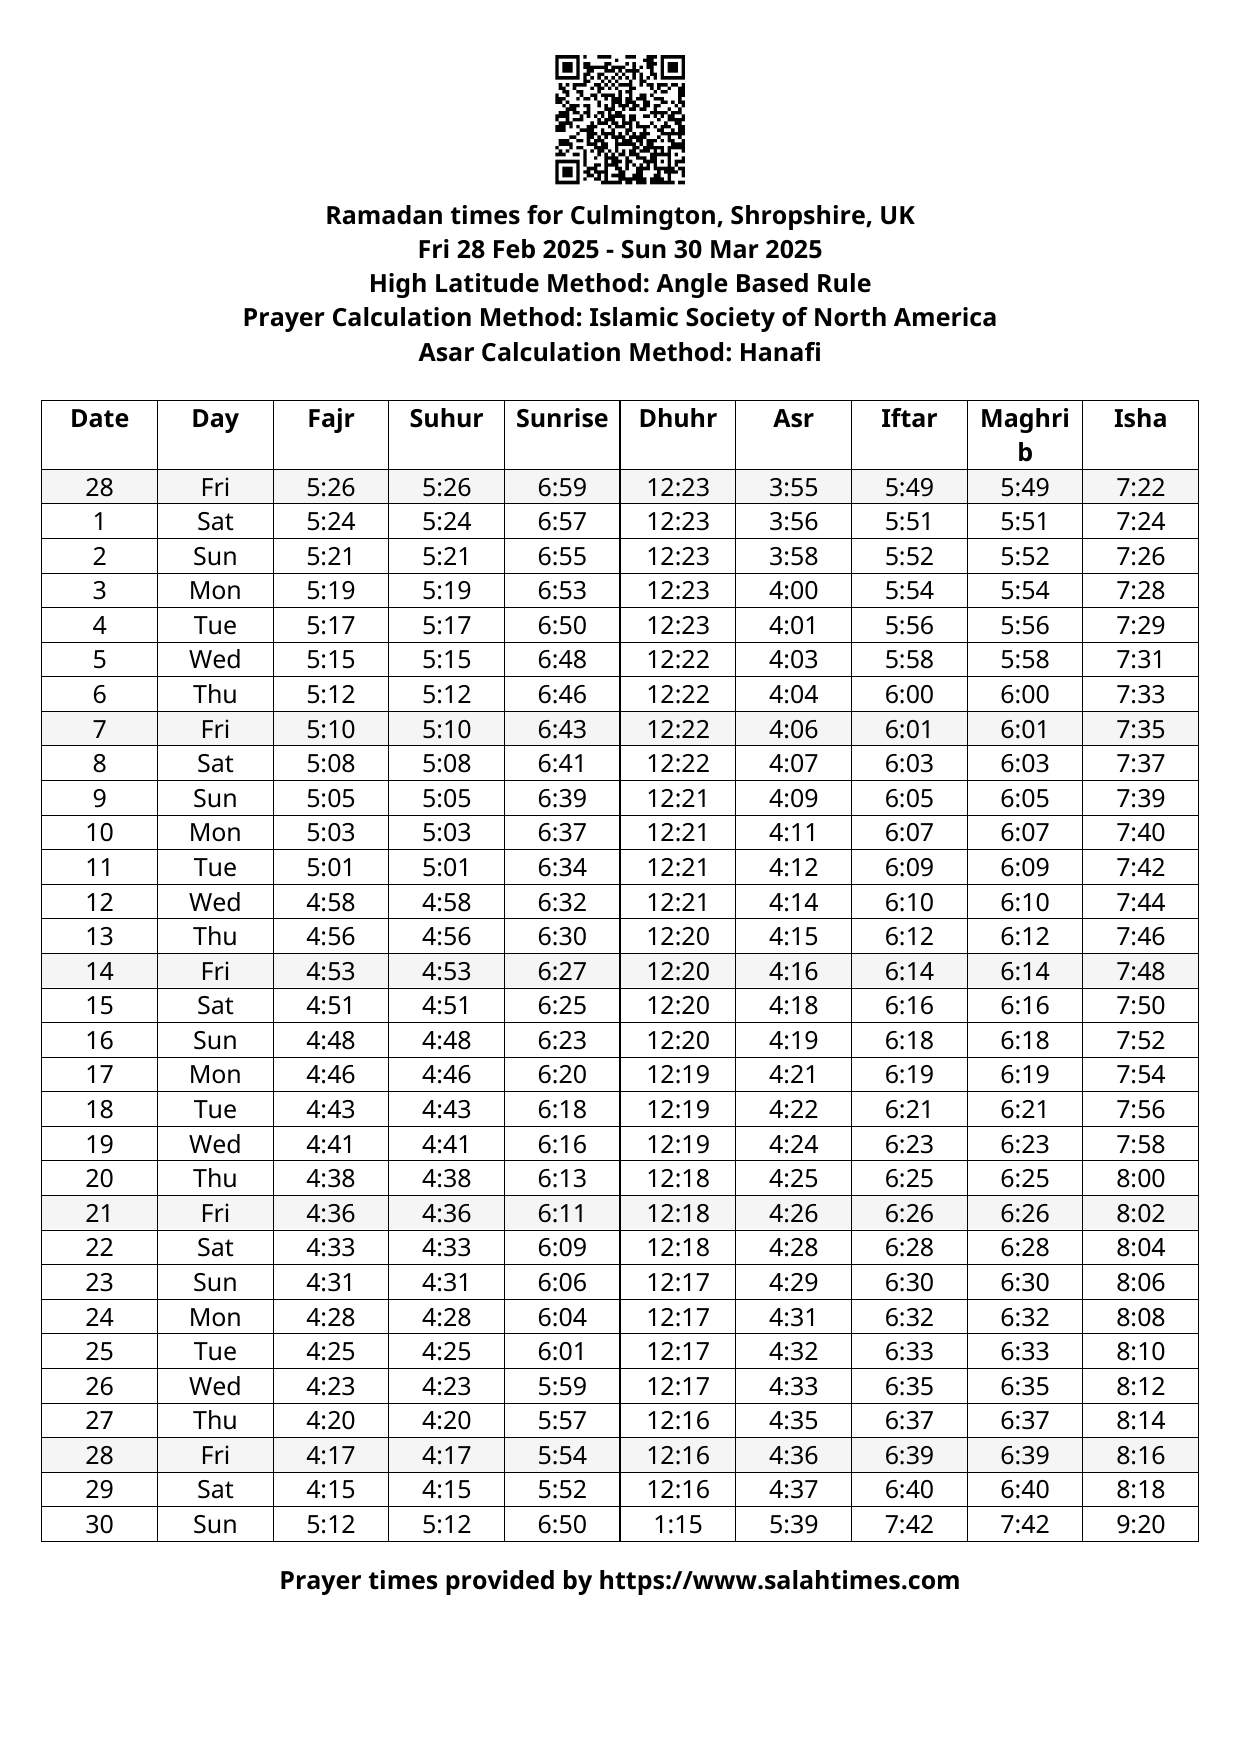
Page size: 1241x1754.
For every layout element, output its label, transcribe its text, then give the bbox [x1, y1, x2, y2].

table_cell 6:37 [505, 816, 619, 849]
table_cell 4:15 [389, 1473, 504, 1506]
table_cell 6:35 [968, 1369, 1082, 1402]
table_cell Fri [158, 1438, 273, 1472]
table_cell 5:08 [274, 746, 388, 780]
table_header Sunrise [505, 401, 619, 469]
table_cell 4:12 [736, 850, 851, 884]
table_cell 5:51 [968, 504, 1082, 538]
table_cell 3 [42, 574, 157, 607]
table_cell 6:25 [505, 989, 619, 1022]
table_cell 7:29 [1083, 608, 1198, 642]
table_cell 7:22 [1083, 470, 1198, 503]
table_cell 4:41 [274, 1127, 388, 1160]
table_cell 4:15 [274, 1473, 388, 1506]
table_cell 5:12 [274, 1507, 388, 1541]
table_cell 5:12 [389, 677, 504, 711]
table_cell 6:33 [968, 1334, 1082, 1368]
table_header Maghrib [968, 401, 1082, 469]
table_cell 4:33 [736, 1369, 851, 1402]
table_cell Tue [158, 850, 273, 884]
table_cell 24 [42, 1300, 157, 1333]
table_cell Sat [158, 504, 273, 538]
table_cell 4:36 [389, 1196, 504, 1229]
table_cell 12:18 [621, 1196, 735, 1229]
table_cell 4:28 [736, 1231, 851, 1264]
table_cell 7:56 [1083, 1092, 1198, 1126]
table_cell 5:05 [389, 781, 504, 814]
table_cell 1:15 [621, 1507, 735, 1541]
table_cell 6:53 [505, 574, 619, 607]
table_cell 8 [42, 746, 157, 780]
table_cell 8:10 [1083, 1334, 1198, 1368]
table_cell 10 [42, 816, 157, 849]
table_cell 7 [42, 712, 157, 745]
table_cell 8:08 [1083, 1300, 1198, 1333]
table_cell 4:07 [736, 746, 851, 780]
table_cell 4 [42, 608, 157, 642]
table_cell 5:05 [274, 781, 388, 814]
table_cell 4:51 [274, 989, 388, 1022]
table_cell 6:05 [852, 781, 967, 814]
table_cell 12:22 [621, 712, 735, 745]
table_cell Sat [158, 1231, 273, 1264]
table_cell 4:56 [274, 919, 388, 953]
table_cell 7:28 [1083, 574, 1198, 607]
table_cell 6:41 [505, 746, 619, 780]
table_cell 12:20 [621, 954, 735, 987]
picture [542, 41, 699, 198]
table_cell 5:49 [968, 470, 1082, 503]
table_cell 6:18 [968, 1023, 1082, 1057]
table_cell 12:17 [621, 1265, 735, 1299]
table_cell Wed [158, 643, 273, 676]
table_cell 4:53 [274, 954, 388, 987]
table_cell 4:14 [736, 885, 851, 918]
table_cell 5:52 [968, 539, 1082, 572]
table_cell 8:06 [1083, 1265, 1198, 1299]
table_cell 12:20 [621, 989, 735, 1022]
table_cell Wed [158, 1369, 273, 1402]
table_cell Tue [158, 1334, 273, 1368]
table_cell 6:46 [505, 677, 619, 711]
table_cell 4:32 [736, 1334, 851, 1368]
table_cell 5:01 [274, 850, 388, 884]
table_cell 6:19 [968, 1058, 1082, 1091]
text Fri 28 Feb 2025 - Sun 30 Mar 2025 [42, 232, 1198, 266]
table_cell 4:38 [274, 1161, 388, 1195]
table_cell Fri [158, 1196, 273, 1229]
table_cell 6:11 [505, 1196, 619, 1229]
table_cell 4:22 [736, 1092, 851, 1126]
table_cell 6:01 [505, 1334, 619, 1368]
table_cell 6:06 [505, 1265, 619, 1299]
table_cell 6:01 [852, 712, 967, 745]
table_cell 4:46 [389, 1058, 504, 1091]
table_header Fajr [274, 401, 388, 469]
table_cell 28 [42, 1438, 157, 1472]
table_cell 7:42 [1083, 850, 1198, 884]
table_cell 12:21 [621, 781, 735, 814]
table_cell 4:33 [274, 1231, 388, 1264]
table_header Isha [1083, 401, 1198, 469]
table_cell 4:43 [274, 1092, 388, 1126]
table_cell 12:22 [621, 677, 735, 711]
table_cell 6:23 [852, 1127, 967, 1160]
table_cell Thu [158, 677, 273, 711]
table_cell 4:17 [274, 1438, 388, 1472]
table_cell 4:11 [736, 816, 851, 849]
table_cell 8:14 [1083, 1404, 1198, 1437]
table_cell 5:21 [389, 539, 504, 572]
table_cell 25 [42, 1334, 157, 1368]
table_cell 17 [42, 1058, 157, 1091]
table_cell 6:12 [852, 919, 967, 953]
table_cell 7:58 [1083, 1127, 1198, 1160]
table_cell 6:50 [505, 1507, 619, 1541]
table_cell 6:55 [505, 539, 619, 572]
table_cell 4:01 [736, 608, 851, 642]
table_cell 13 [42, 919, 157, 953]
table_cell 4:58 [274, 885, 388, 918]
table_cell 12:19 [621, 1092, 735, 1126]
table_cell 7:42 [852, 1507, 967, 1541]
table_cell Thu [158, 919, 273, 953]
table_cell 7:39 [1083, 781, 1198, 814]
text Asar Calculation Method: Hanafi [42, 334, 1198, 368]
table_cell 6:09 [505, 1231, 619, 1264]
table_cell 6:16 [505, 1127, 619, 1160]
table_cell 9 [42, 781, 157, 814]
table_cell 5:49 [852, 470, 967, 503]
table_cell 4:19 [736, 1023, 851, 1057]
table_cell 12:23 [621, 470, 735, 503]
table_cell 6:59 [505, 470, 619, 503]
table_cell 4:25 [389, 1334, 504, 1368]
table_cell 4:20 [274, 1404, 388, 1437]
table_cell 4:36 [736, 1438, 851, 1472]
text Prayer times provided by https://www.salahtimes.com [42, 1563, 1198, 1597]
table_cell 5:54 [505, 1438, 619, 1472]
table_cell 11 [42, 850, 157, 884]
table_cell 6:04 [505, 1300, 619, 1333]
table_cell 6:30 [505, 919, 619, 953]
table_cell 3:56 [736, 504, 851, 538]
table_cell 4:20 [389, 1404, 504, 1437]
table_cell 6:01 [968, 712, 1082, 745]
table_cell 5:26 [389, 470, 504, 503]
table_cell 4:28 [274, 1300, 388, 1333]
table_cell 6:27 [505, 954, 619, 987]
table_cell 6:19 [852, 1058, 967, 1091]
table_cell Sun [158, 781, 273, 814]
table_cell 6:28 [968, 1231, 1082, 1264]
table_cell 6:26 [852, 1196, 967, 1229]
table_cell 8:12 [1083, 1369, 1198, 1402]
table_cell 6:03 [852, 746, 967, 780]
table_cell 5:24 [274, 504, 388, 538]
table_cell 4:38 [389, 1161, 504, 1195]
table_cell 5:21 [274, 539, 388, 572]
table_cell 5:52 [505, 1473, 619, 1506]
table_cell 16 [42, 1023, 157, 1057]
table_cell 6:37 [968, 1404, 1082, 1437]
table_cell 6:32 [852, 1300, 967, 1333]
table_cell 6:16 [852, 989, 967, 1022]
table_cell 6:23 [968, 1127, 1082, 1160]
table_cell 12:20 [621, 919, 735, 953]
table_cell 6:21 [852, 1092, 967, 1126]
table_cell 12:22 [621, 746, 735, 780]
table_cell 5:08 [389, 746, 504, 780]
table_cell 5:56 [852, 608, 967, 642]
table_cell 5:12 [389, 1507, 504, 1541]
table_cell 5:19 [389, 574, 504, 607]
table_cell 6:26 [968, 1196, 1082, 1229]
table_cell 6:34 [505, 850, 619, 884]
table_cell 5:19 [274, 574, 388, 607]
table_cell 12:21 [621, 850, 735, 884]
table_cell 6:37 [852, 1404, 967, 1437]
table_cell 5:56 [968, 608, 1082, 642]
table_cell 4:09 [736, 781, 851, 814]
table_cell 6:03 [968, 746, 1082, 780]
table_cell 6:00 [968, 677, 1082, 711]
table_cell 22 [42, 1231, 157, 1264]
table_cell Sat [158, 989, 273, 1022]
table_cell Sun [158, 539, 273, 572]
table_cell 6:30 [968, 1265, 1082, 1299]
table_cell 5:12 [274, 677, 388, 711]
table_cell 6:10 [852, 885, 967, 918]
table_cell 4:31 [274, 1265, 388, 1299]
table_cell 5:10 [274, 712, 388, 745]
table_cell 12:23 [621, 504, 735, 538]
table_cell 6:00 [852, 677, 967, 711]
table_header Suhur [389, 401, 504, 469]
table_cell 12:16 [621, 1473, 735, 1506]
table_cell 27 [42, 1404, 157, 1437]
table_cell Thu [158, 1404, 273, 1437]
table_cell 12 [42, 885, 157, 918]
table_cell Wed [158, 1127, 273, 1160]
table_cell 28 [42, 470, 157, 503]
table_cell 30 [42, 1507, 157, 1541]
table_cell 12:17 [621, 1334, 735, 1368]
table_cell 7:40 [1083, 816, 1198, 849]
table_cell 12:16 [621, 1404, 735, 1437]
table_cell 7:46 [1083, 919, 1198, 953]
table_cell 12:18 [621, 1161, 735, 1195]
table_cell 7:33 [1083, 677, 1198, 711]
table_cell 6:20 [505, 1058, 619, 1091]
table_cell 12:19 [621, 1058, 735, 1091]
table_cell 2 [42, 539, 157, 572]
table_cell 3:55 [736, 470, 851, 503]
table_cell 7:48 [1083, 954, 1198, 987]
table_cell 6:09 [852, 850, 967, 884]
text Prayer Calculation Method: Islamic Society of North America [42, 300, 1198, 334]
table_cell 6:57 [505, 504, 619, 538]
table_cell 4:33 [389, 1231, 504, 1264]
table_cell 4:24 [736, 1127, 851, 1160]
table_cell Mon [158, 1300, 273, 1333]
table_cell 26 [42, 1369, 157, 1402]
table_cell Wed [158, 885, 273, 918]
table_cell 12:23 [621, 574, 735, 607]
table_cell 6:14 [968, 954, 1082, 987]
table_cell 6:07 [968, 816, 1082, 849]
table_cell 6:07 [852, 816, 967, 849]
table_cell 5:54 [852, 574, 967, 607]
table_cell 6:43 [505, 712, 619, 745]
table_cell 23 [42, 1265, 157, 1299]
table_cell 7:52 [1083, 1023, 1198, 1057]
table_cell 6:05 [968, 781, 1082, 814]
table_cell 4:25 [736, 1161, 851, 1195]
table_cell 6:39 [852, 1438, 967, 1472]
table_cell 6:48 [505, 643, 619, 676]
table_cell 12:17 [621, 1369, 735, 1402]
table_cell 6:35 [852, 1369, 967, 1402]
text Ramadan times for Culmington, Shropshire, UK [42, 198, 1198, 232]
table_cell 6:30 [852, 1265, 967, 1299]
table_cell Mon [158, 1058, 273, 1091]
table_cell Sun [158, 1507, 273, 1541]
table_cell 8:00 [1083, 1161, 1198, 1195]
table_cell 4:56 [389, 919, 504, 953]
table_cell 5:54 [968, 574, 1082, 607]
table_cell 4:04 [736, 677, 851, 711]
table_cell 5:17 [274, 608, 388, 642]
table_cell 5:39 [736, 1507, 851, 1541]
table_cell 6:10 [968, 885, 1082, 918]
table_cell 4:00 [736, 574, 851, 607]
table_cell 6:18 [852, 1023, 967, 1057]
table_cell 12:22 [621, 643, 735, 676]
table_cell 6:33 [852, 1334, 967, 1368]
table_cell 4:21 [736, 1058, 851, 1091]
table_cell 12:21 [621, 885, 735, 918]
table_cell 4:48 [389, 1023, 504, 1057]
table_cell 19 [42, 1127, 157, 1160]
table_cell 12:21 [621, 816, 735, 849]
table_cell 5:59 [505, 1369, 619, 1402]
table_cell 5 [42, 643, 157, 676]
table_cell Sat [158, 746, 273, 780]
table_cell Mon [158, 816, 273, 849]
table_cell 7:44 [1083, 885, 1198, 918]
table_cell 6:50 [505, 608, 619, 642]
table_cell 4:26 [736, 1196, 851, 1229]
table_cell 20 [42, 1161, 157, 1195]
table_cell 4:31 [389, 1265, 504, 1299]
table_cell 5:03 [274, 816, 388, 849]
table_cell 6:40 [968, 1473, 1082, 1506]
table_cell 4:51 [389, 989, 504, 1022]
table_cell 8:18 [1083, 1473, 1198, 1506]
table_cell 5:15 [274, 643, 388, 676]
table_cell 29 [42, 1473, 157, 1506]
table_cell 8:04 [1083, 1231, 1198, 1264]
table_cell 12:23 [621, 608, 735, 642]
table_cell 5:15 [389, 643, 504, 676]
table_cell Fri [158, 712, 273, 745]
table_cell 6:23 [505, 1023, 619, 1057]
table_cell 6:14 [852, 954, 967, 987]
table_cell 12:16 [621, 1438, 735, 1472]
table_cell 6:12 [968, 919, 1082, 953]
table_cell 4:18 [736, 989, 851, 1022]
table_cell 21 [42, 1196, 157, 1229]
table_cell 1 [42, 504, 157, 538]
table_cell 6:25 [968, 1161, 1082, 1195]
table_cell 12:17 [621, 1300, 735, 1333]
table_cell 4:25 [274, 1334, 388, 1368]
table_cell 4:23 [274, 1369, 388, 1402]
table_cell 4:41 [389, 1127, 504, 1160]
table_header Dhuhr [621, 401, 735, 469]
table_cell 3:58 [736, 539, 851, 572]
table_cell 5:51 [852, 504, 967, 538]
table_cell Mon [158, 574, 273, 607]
text High Latitude Method: Angle Based Rule [42, 266, 1198, 300]
table_cell Sun [158, 1023, 273, 1057]
table_cell 4:17 [389, 1438, 504, 1472]
table_cell 6:13 [505, 1161, 619, 1195]
table_cell Tue [158, 1092, 273, 1126]
table_cell 7:50 [1083, 989, 1198, 1022]
table_header Day [158, 401, 273, 469]
table_cell 5:03 [389, 816, 504, 849]
table_cell Thu [158, 1161, 273, 1195]
table_cell 6:39 [968, 1438, 1082, 1472]
table_cell 4:31 [736, 1300, 851, 1333]
table_cell 4:46 [274, 1058, 388, 1091]
table_cell 12:20 [621, 1023, 735, 1057]
table_cell 7:35 [1083, 712, 1198, 745]
table_cell 8:02 [1083, 1196, 1198, 1229]
table_cell 7:31 [1083, 643, 1198, 676]
table_cell 5:58 [968, 643, 1082, 676]
table_cell 5:01 [389, 850, 504, 884]
table_cell 6:25 [852, 1161, 967, 1195]
table_cell 6:39 [505, 781, 619, 814]
table_cell 9:20 [1083, 1507, 1198, 1541]
table_cell 6:09 [968, 850, 1082, 884]
table_cell 6 [42, 677, 157, 711]
table_cell 5:17 [389, 608, 504, 642]
table_cell Fri [158, 954, 273, 987]
table_cell 12:19 [621, 1127, 735, 1160]
table_cell 8:16 [1083, 1438, 1198, 1472]
table_cell 12:23 [621, 539, 735, 572]
table_cell 12:18 [621, 1231, 735, 1264]
table_cell 4:16 [736, 954, 851, 987]
table_cell 5:52 [852, 539, 967, 572]
table_cell Sun [158, 1265, 273, 1299]
table_cell Tue [158, 608, 273, 642]
table_cell 18 [42, 1092, 157, 1126]
table_cell 6:21 [968, 1092, 1082, 1126]
table_cell 5:24 [389, 504, 504, 538]
table_cell 4:58 [389, 885, 504, 918]
table_cell 4:23 [389, 1369, 504, 1402]
table_cell 7:24 [1083, 504, 1198, 538]
table_cell 4:37 [736, 1473, 851, 1506]
table_cell 4:35 [736, 1404, 851, 1437]
table_cell 5:10 [389, 712, 504, 745]
table_header Iftar [852, 401, 967, 469]
table_cell Fri [158, 470, 273, 503]
table_cell 14 [42, 954, 157, 987]
table_cell 7:42 [968, 1507, 1082, 1541]
table_cell 5:57 [505, 1404, 619, 1437]
table_cell 4:28 [389, 1300, 504, 1333]
table_header Asr [736, 401, 851, 469]
table_cell 15 [42, 989, 157, 1022]
table_cell 4:29 [736, 1265, 851, 1299]
table_cell 7:37 [1083, 746, 1198, 780]
table_cell 6:32 [505, 885, 619, 918]
table_cell 4:03 [736, 643, 851, 676]
table_cell 4:15 [736, 919, 851, 953]
table_cell Sat [158, 1473, 273, 1506]
table_cell 6:16 [968, 989, 1082, 1022]
table_cell 5:58 [852, 643, 967, 676]
table_cell 4:36 [274, 1196, 388, 1229]
table_cell 5:26 [274, 470, 388, 503]
table_cell 7:26 [1083, 539, 1198, 572]
table_cell 4:43 [389, 1092, 504, 1126]
table_cell 6:32 [968, 1300, 1082, 1333]
table_header Date [42, 401, 157, 469]
table_cell 4:48 [274, 1023, 388, 1057]
table_cell 6:40 [852, 1473, 967, 1506]
table_cell 6:18 [505, 1092, 619, 1126]
table_cell 6:28 [852, 1231, 967, 1264]
table_cell 4:53 [389, 954, 504, 987]
table_cell 4:06 [736, 712, 851, 745]
table_cell 7:54 [1083, 1058, 1198, 1091]
